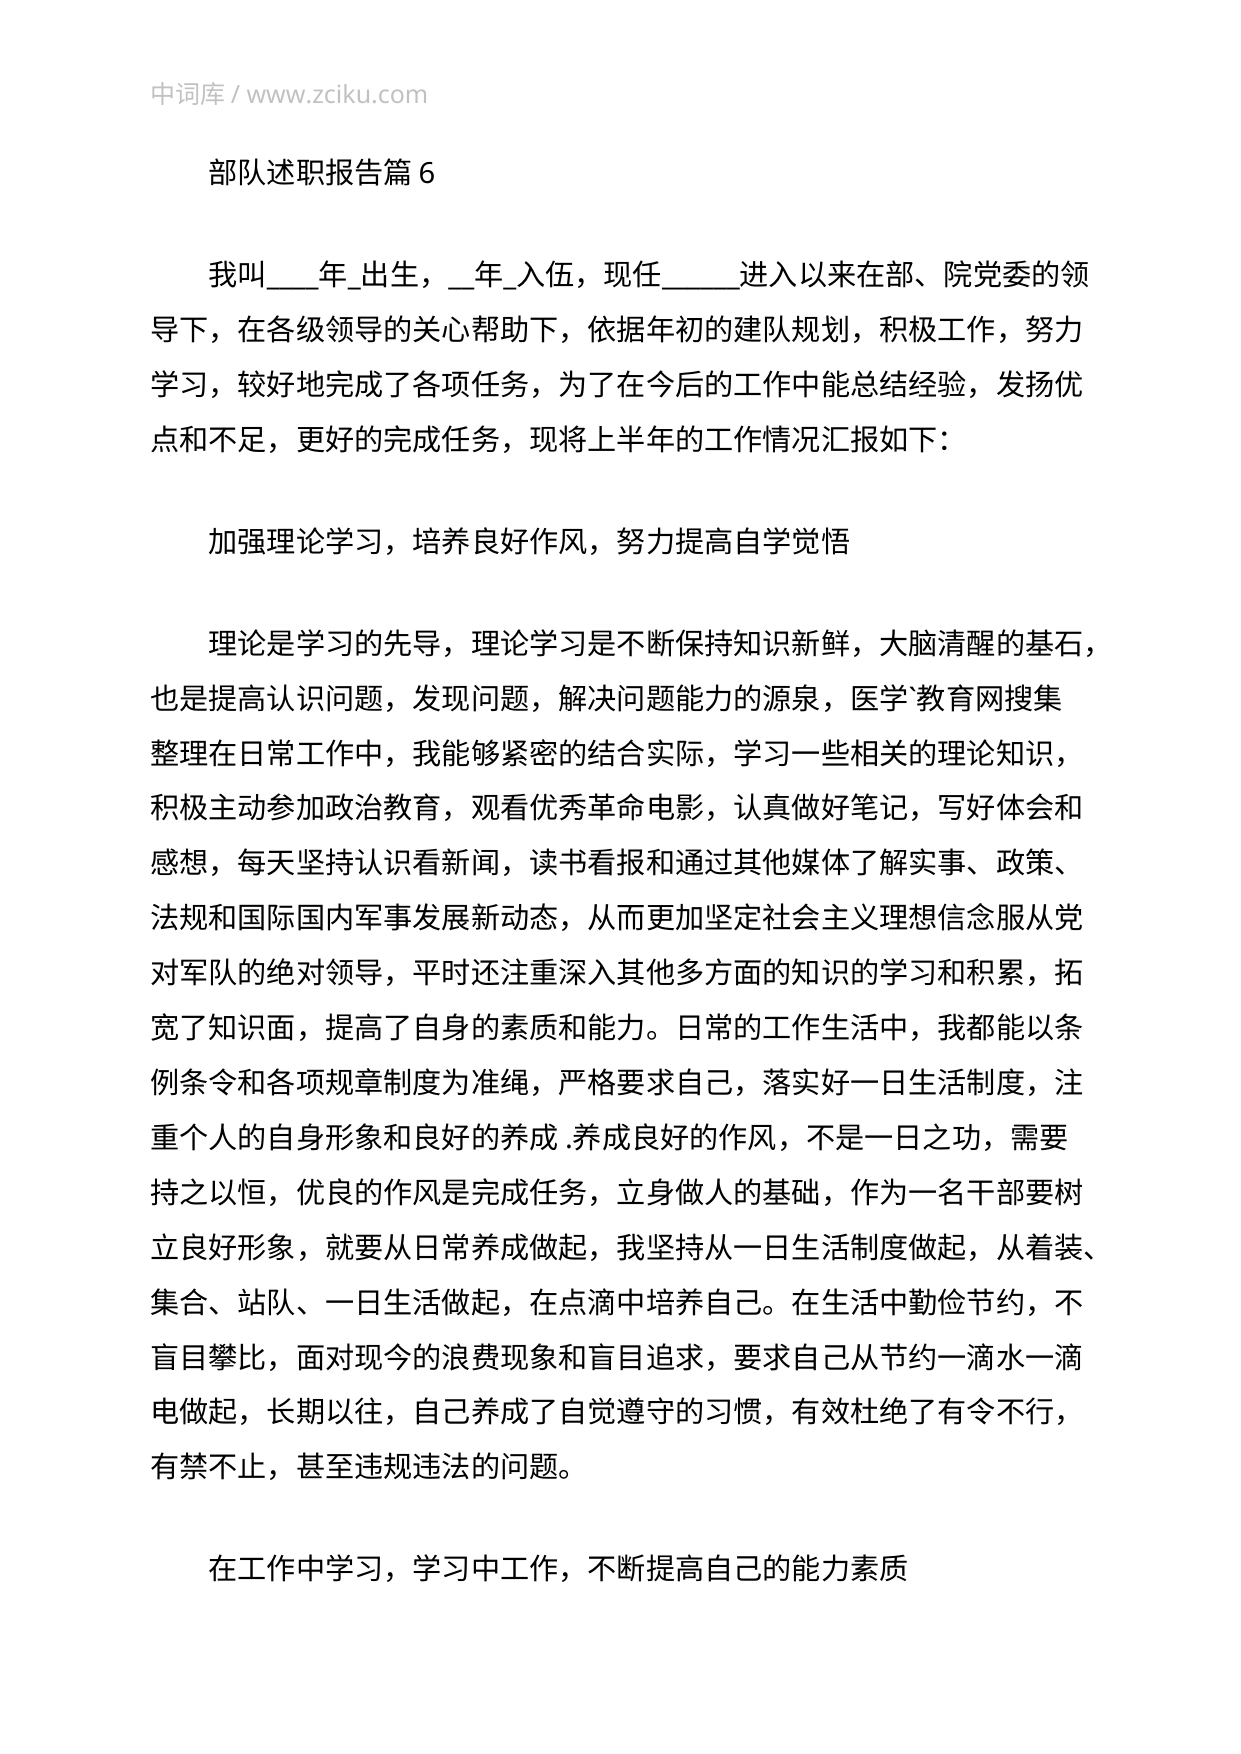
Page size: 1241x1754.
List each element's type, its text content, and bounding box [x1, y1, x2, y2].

text 部队述职报告篇6 [150, 150, 1090, 192]
text 我叫____年_出生，__年_入伍，现任______进入以来在部、院党委的领导下，在各级领导的关心帮助下，依据年初的建队规划，积极工作，努力学习，较好地完成了各项任务，为了在今后的工作中能总结经验，发扬优点和不足，更好的完成任务，现将上半年的工作情况汇报如下： [150, 252, 1090, 459]
text 在工作中学习，学习中工作，不断提高自己的能力素质 [150, 1546, 1090, 1588]
text 理论是学习的先导，理论学习是不断保持知识新鲜，大脑清醒的基石，也是提高认识问题，发现问题，解决问题能力的源泉，医学`教育网搜集整理在日常工作中，我能够紧密的结合实际，学习一些相关的理论知识，积极主动参加政治教育，观看优秀革命电影，认真做好笔记，写好体会和感想，每天坚持认识看新闻，读书看报和通过其他媒体了解实事、政策、法规和国际国内军事发展新动态，从而更加坚定社会主义理想信念服从党对军队的绝对领导，平时还注重深入其他多方面的知识的学习和积累，拓宽了知识面，提高了自身的素质和能力。日常的工作生活中，我都能以条例条令和各项规章制度为准绳，严格要求自己，落实好一日生活制度，注重个人的自身形象和良好的养成 .养成良好的作风，不是一日之功，需要持之以恒，优良的作风是完成任务，立身做人的基础，作为一名干部要树立良好形象，就要从日常养成做起，我坚持从一日生活制度做起，从着装、集合、站队、一日生活做起，在点滴中培养自己。在生活中勤俭节约，不盲目攀比，面对现今的浪费现象和盲目追求，要求自己从节约一滴水一滴电做起，长期以往，自己养成了自觉遵守的习惯，有效杜绝了有令不行，有禁不止，甚至违规违法的问题。 [150, 620, 1090, 1486]
text 加强理论学习，培养良好作风，努力提高自学觉悟 [150, 518, 1090, 561]
